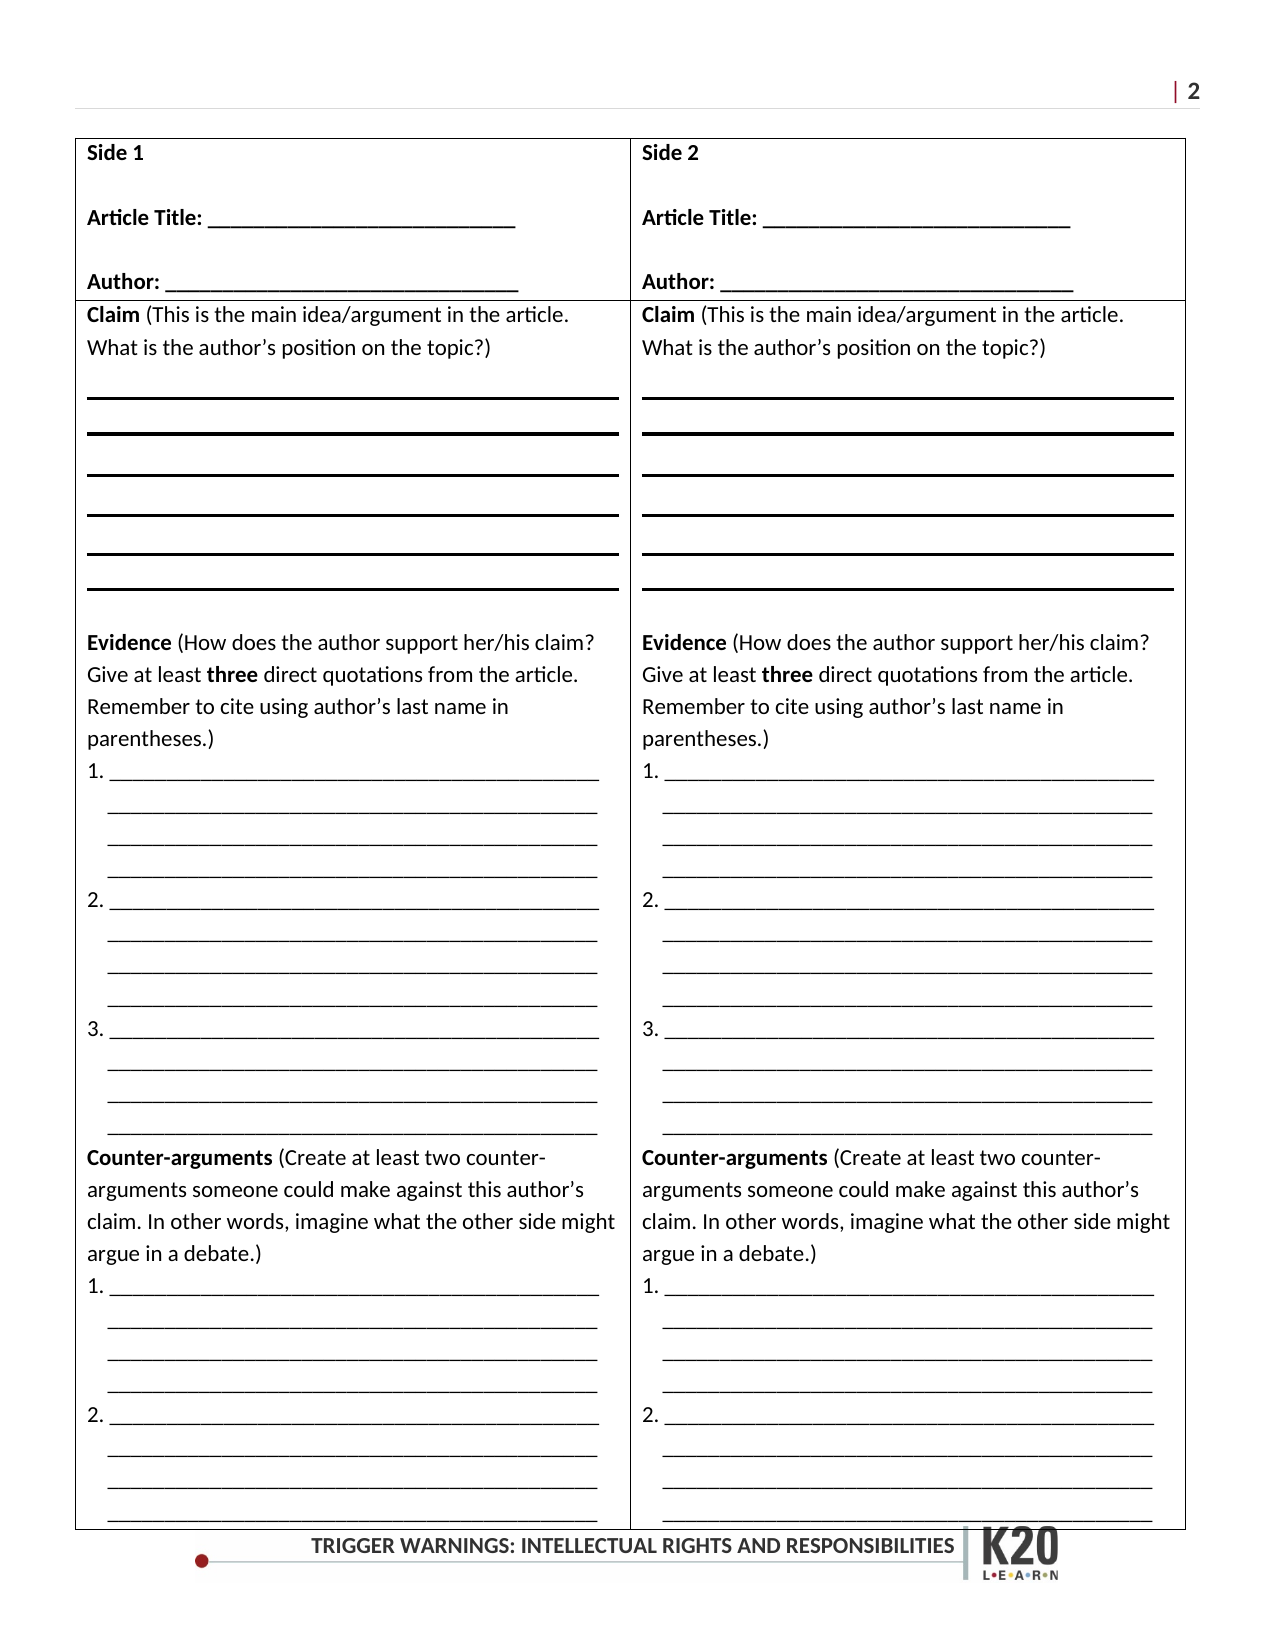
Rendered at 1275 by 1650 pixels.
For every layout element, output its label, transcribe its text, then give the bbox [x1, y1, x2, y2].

table_cell Claim (This is the main idea/argument in the article. What is the author’s position on the topic?) Evidence (How does the author support her/his claim? Give at least three direct quotations from the article. Remember to cite using author’s last name in parentheses.) 1. ___________________________________________ ___________________________________________ ___________________________________________ ___________________________________________ 2. ___________________________________________ ___________________________________________ ___________________________________________ ___________________________________________ 3. ___________________________________________ ___________________________________________ ___________________________________________ ___________________________________________ Counter-arguments (Create at least two counter-arguments someone could make against this author’s claim. In other words, imagine what the other side might argue in a debate.) 1. ___________________________________________ ___________________________________________ ___________________________________________ ___________________________________________ 2. ___________________________________________ ___________________________________________ ___________________________________________ ___________________________________________ [631, 301, 1185, 1529]
table_header Side 1 Article Title: ___________________________ Author: _______________________________ [76, 139, 630, 299]
table_cell Claim (This is the main idea/argument in the article. What is the author’s position on the topic?) Evidence (How does the author support her/his claim? Give at least three direct quotations from the article. Remember to cite using author’s last name in parentheses.) 1. ___________________________________________ ___________________________________________ ___________________________________________ ___________________________________________ 2. ___________________________________________ ___________________________________________ ___________________________________________ ___________________________________________ 3. ___________________________________________ ___________________________________________ ___________________________________________ ___________________________________________ Counter-arguments (Create at least two counter-arguments someone could make against this author’s claim. In other words, imagine what the other side might argue in a debate.) 1. ___________________________________________ ___________________________________________ ___________________________________________ ___________________________________________ 2. ___________________________________________ ___________________________________________ ___________________________________________ ___________________________________________ [76, 301, 630, 1529]
table_header Side 2 Article Title: ___________________________ Author: _______________________________ [631, 139, 1185, 299]
picture [195, 1530, 1058, 1583]
